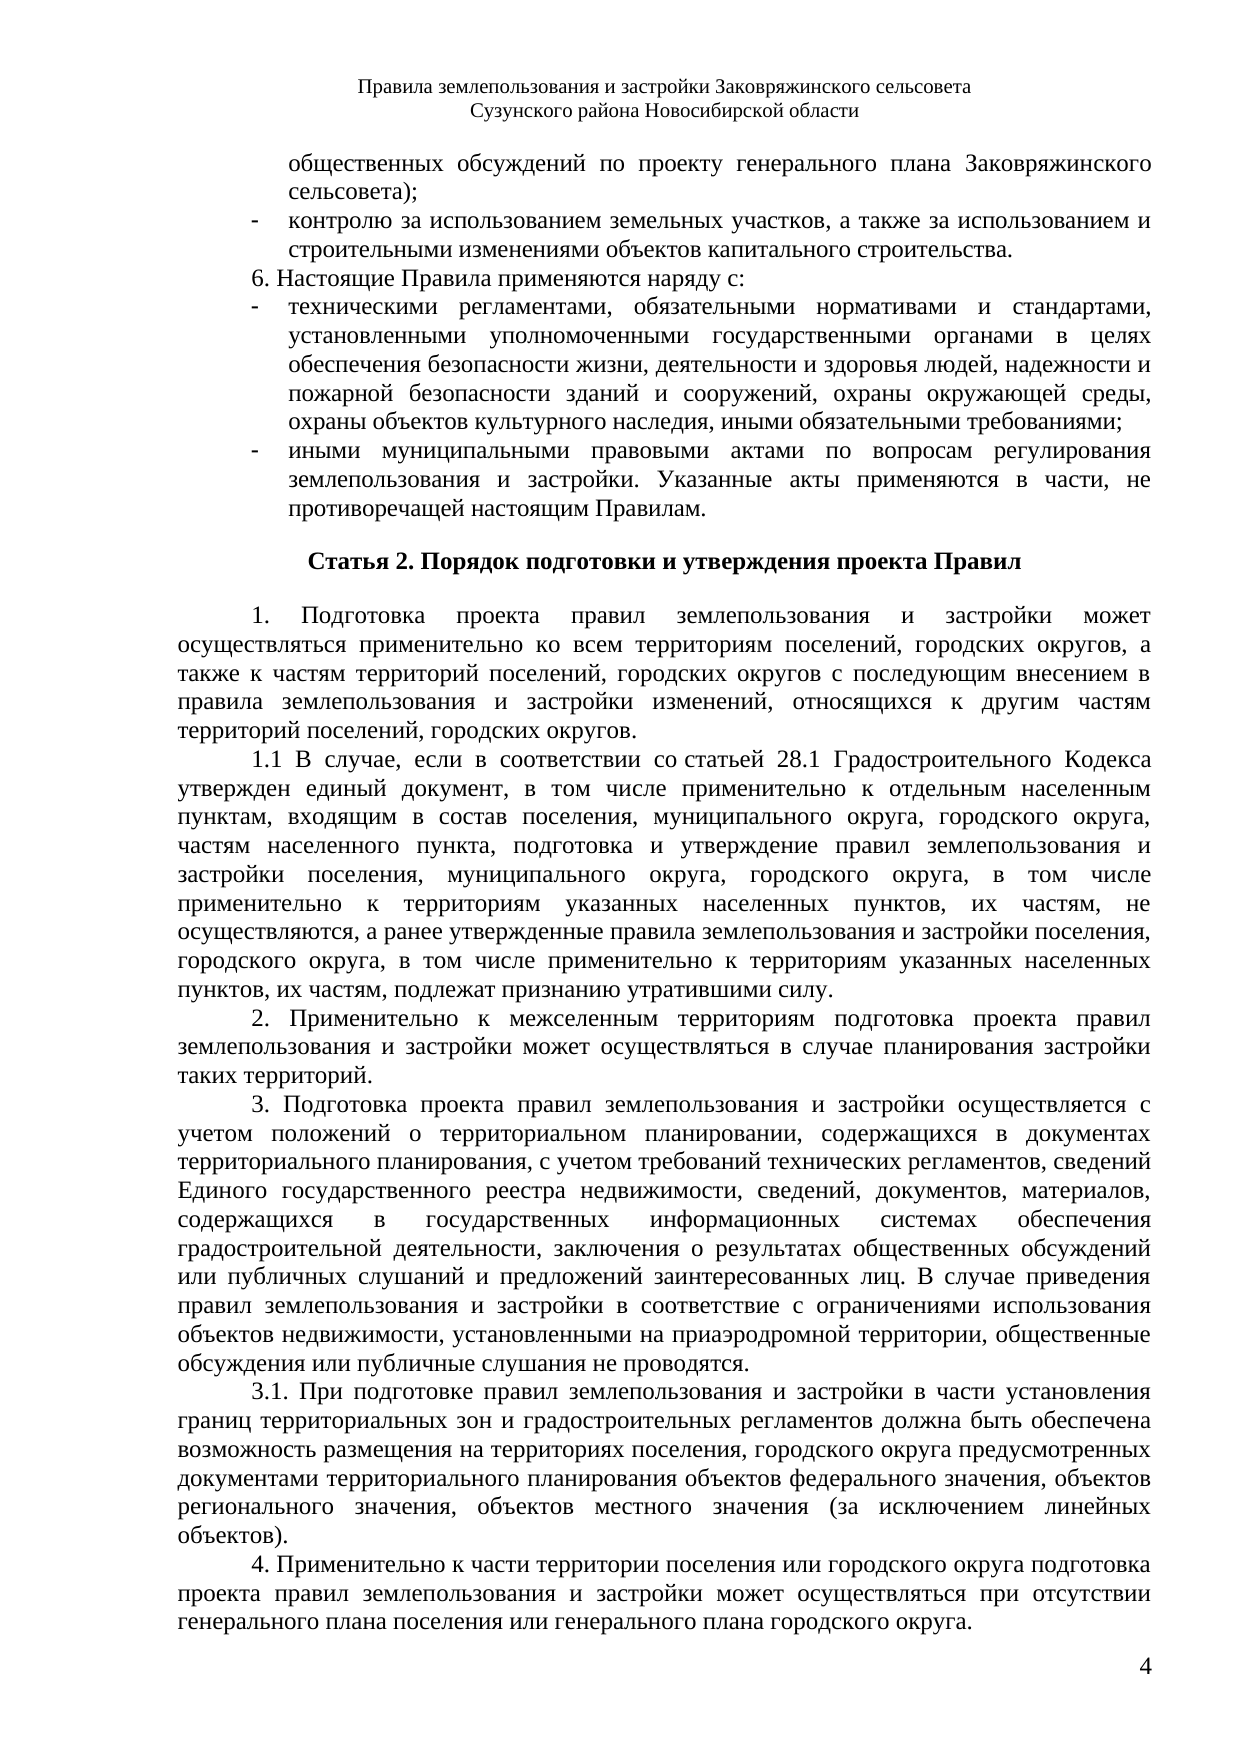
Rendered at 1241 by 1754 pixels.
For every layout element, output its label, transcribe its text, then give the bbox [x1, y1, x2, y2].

subtitle Статья 2. Порядок подготовки и утверждения проекта Правил [177, 546, 1152, 575]
list иными муниципальными правовыми актами по вопросам регулирования землепользования и застройки. Указанные акты применяются в части, не противоречащей настоящим Правилам. [251, 435, 1152, 521]
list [251, 148, 1152, 205]
text 3. Подготовка проекта правил землепользования и застройки осуществляется с учетом положений о территориальном планировании, содержащихся в документах территориального планирования, с учетом требований технических регламентов, сведений Единого государственного реестра недвижимости, сведений, документов, материалов, содержащихся в государственных информационных системах обеспечения градостроительной деятельности, заключения о результатах общественных обсуждений или публичных слушаний и предложений заинтересованных лиц. В случае приведения правил землепользования и застройки в соответствие с ограничениями использования объектов недвижимости, установленными на приаэродромной территории, общественные обсуждения или публичные слушания не проводятся. [177, 1089, 1152, 1376]
text 1.1 В случае, если в соответствии со статьей 28.1 Градостроительного Кодекса утвержден единый документ, в том числе применительно к отдельным населенным пунктам, входящим в состав поселения, муниципального округа, городского округа, частям населенного пункта, подготовка и утверждение правил землепользования и застройки поселения, муниципального округа, городского округа, в том числе применительно к территориям указанных населенных пунктов, их частям, не осуществляются, а ранее утвержденные правила землепользования и застройки поселения, городского округа, в том числе применительно к территориям указанных населенных пунктов, их частям, подлежат признанию утратившими силу. [177, 744, 1152, 1003]
list Настоящие Правила применяются наряду с: [177, 263, 1152, 291]
list контролю за использованием земельных участков, а также за использованием и строительными изменениями объектов капитального строительства. [251, 205, 1152, 263]
text 4. Применительно к части территории поселения или городского округа подготовка проекта правил землепользования и застройки может осуществляться при отсутствии генерального плана поселения или генерального плана городского округа. [177, 1549, 1152, 1635]
text 3.1. При подготовке правил землепользования и застройки в части установления границ территориальных зон и градостроительных регламентов должна быть обеспечена возможность размещения на территориях поселения, городского округа предусмотренных документами территориального планирования объектов федерального значения, объектов регионального значения, объектов местного значения (за исключением линейных объектов). [177, 1376, 1152, 1549]
list техническими регламентами, обязательными нормативами и стандартами, установленными уполномоченными государственными органами в целях обеспечения безопасности жизни, деятельности и здоровья людей, надежности и пожарной безопасности зданий и сооружений, охраны окружающей среды, охраны объектов культурного наследия, иными обязательными требованиями; [251, 291, 1152, 435]
text 2. Применительно к межселенным территориям подготовка проекта правил землепользования и застройки может осуществляться в случае планирования застройки таких территорий. [177, 1003, 1152, 1089]
text 1. Подготовка проекта правил землепользования и застройки может осуществляться применительно ко всем территориям поселений, городских округов, а также к частям территорий поселений, городских округов с последующим внесением в правила землепользования и застройки изменений, относящихся к другим частям территорий поселений, городских округов. [177, 600, 1152, 744]
